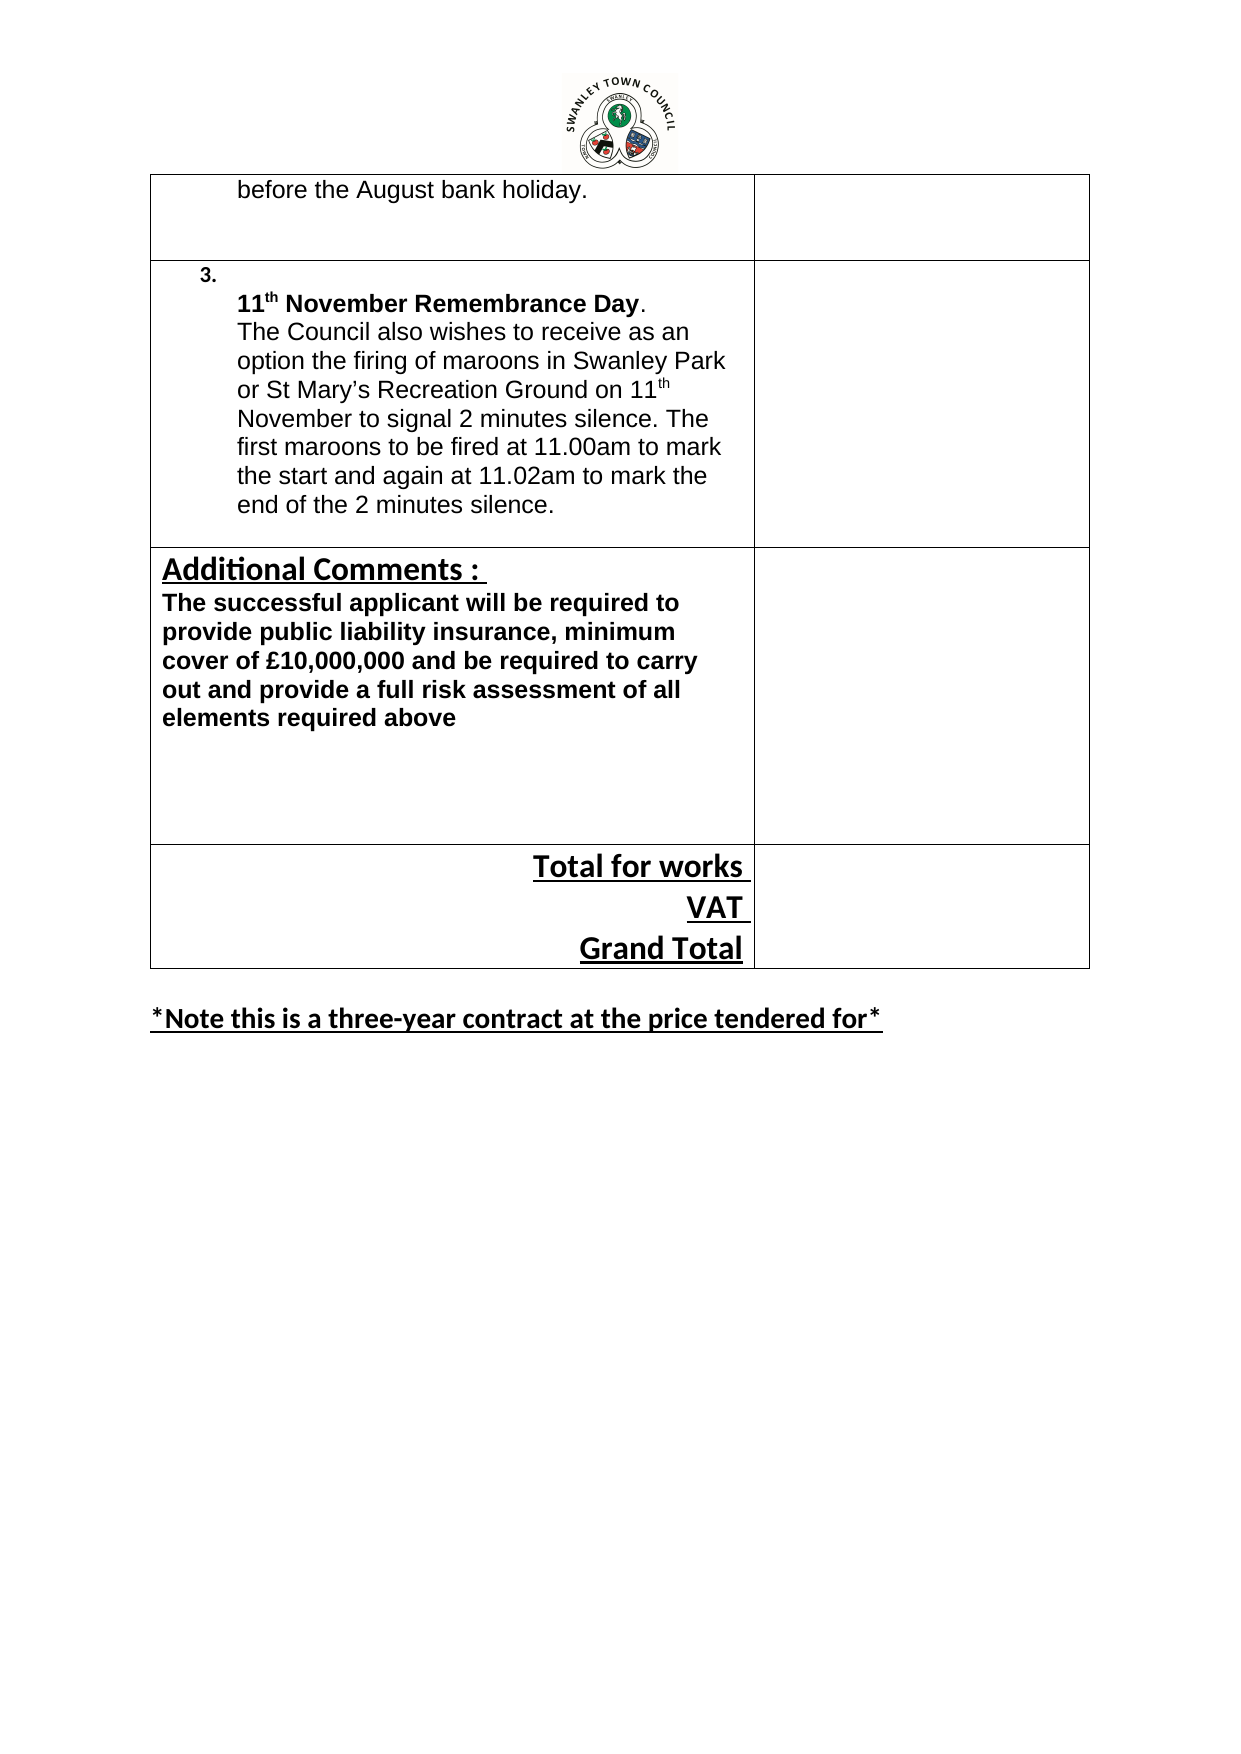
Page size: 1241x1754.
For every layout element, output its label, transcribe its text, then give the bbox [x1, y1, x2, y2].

table_cell [755, 548, 1089, 844]
table_cell Total for works VAT Grand Total [151, 845, 754, 967]
text *Note this is a three-year contract at the price tendered for* [150, 1001, 1090, 1036]
picture [561, 73, 679, 174]
table_cell [755, 261, 1089, 547]
table_cell [755, 175, 1089, 259]
table_cell Additional Comments : The successful applicant will be required to provide public liability insurance, minimum cover of £10,000,000 and be required to carry out and provide a full risk assessment of all elements required above [151, 548, 754, 844]
table_cell 11th November Remembrance Day. The Council also wishes to receive as an option the firing of maroons in Swanley Park or St Mary’s Recreation Ground on 11th November to signal 2 minutes silence. The first maroons to be fired at 11.00am to mark the start and again at 11.02am to mark the end of the 2 minutes silence. [151, 261, 754, 547]
table_cell [755, 845, 1089, 967]
